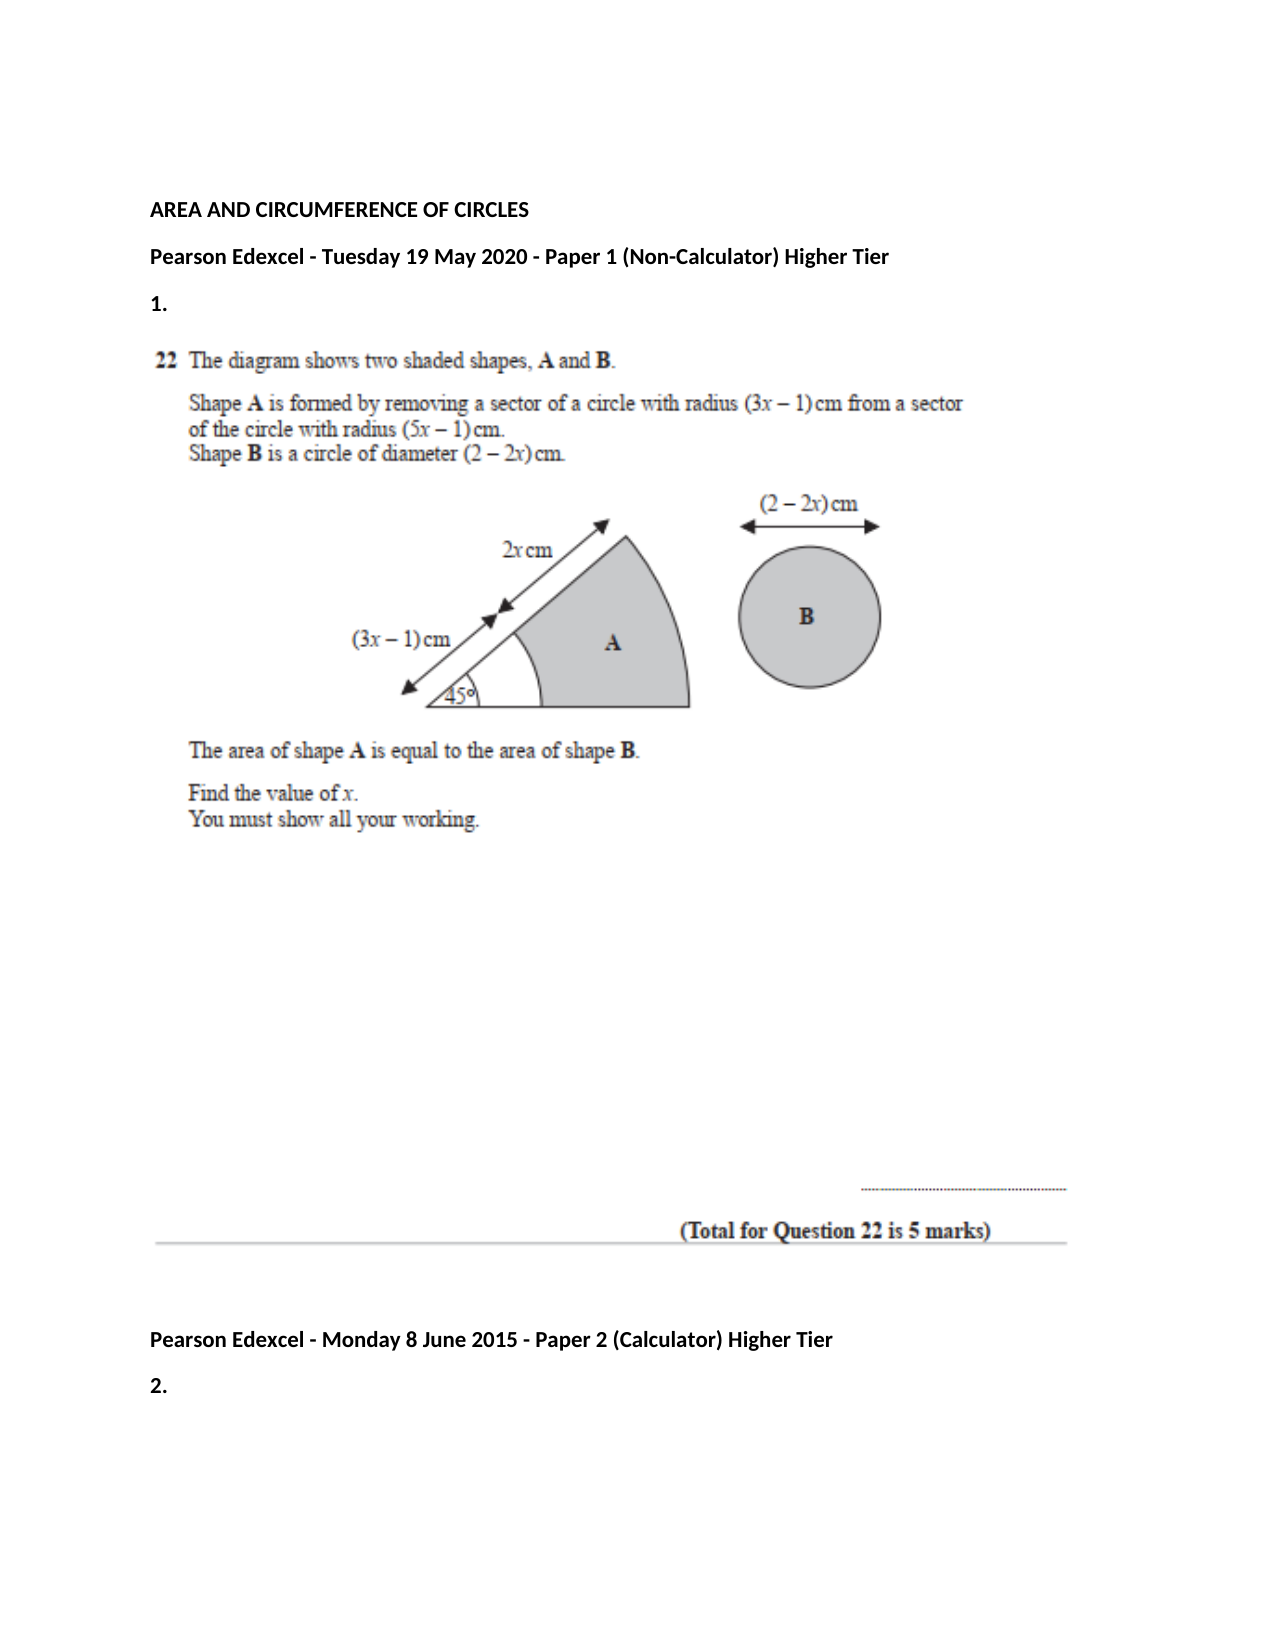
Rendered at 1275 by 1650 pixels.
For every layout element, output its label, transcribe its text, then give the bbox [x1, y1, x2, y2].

picture [150, 977, 1077, 1259]
text 1. [150, 289, 1125, 317]
text 2. [150, 1372, 1125, 1400]
text Pearson Edexcel - Tuesday 19 May 2020 - Paper 1 (Non-Calculator) Higher Tier [150, 242, 1125, 270]
picture [150, 335, 1082, 959]
text Pearson Edexcel - Monday 8 June 2015 - Paper 2 (Calculator) Higher Tier [150, 1325, 1125, 1353]
text AREA AND CIRCUMFERENCE OF CIRCLES [150, 195, 1125, 223]
